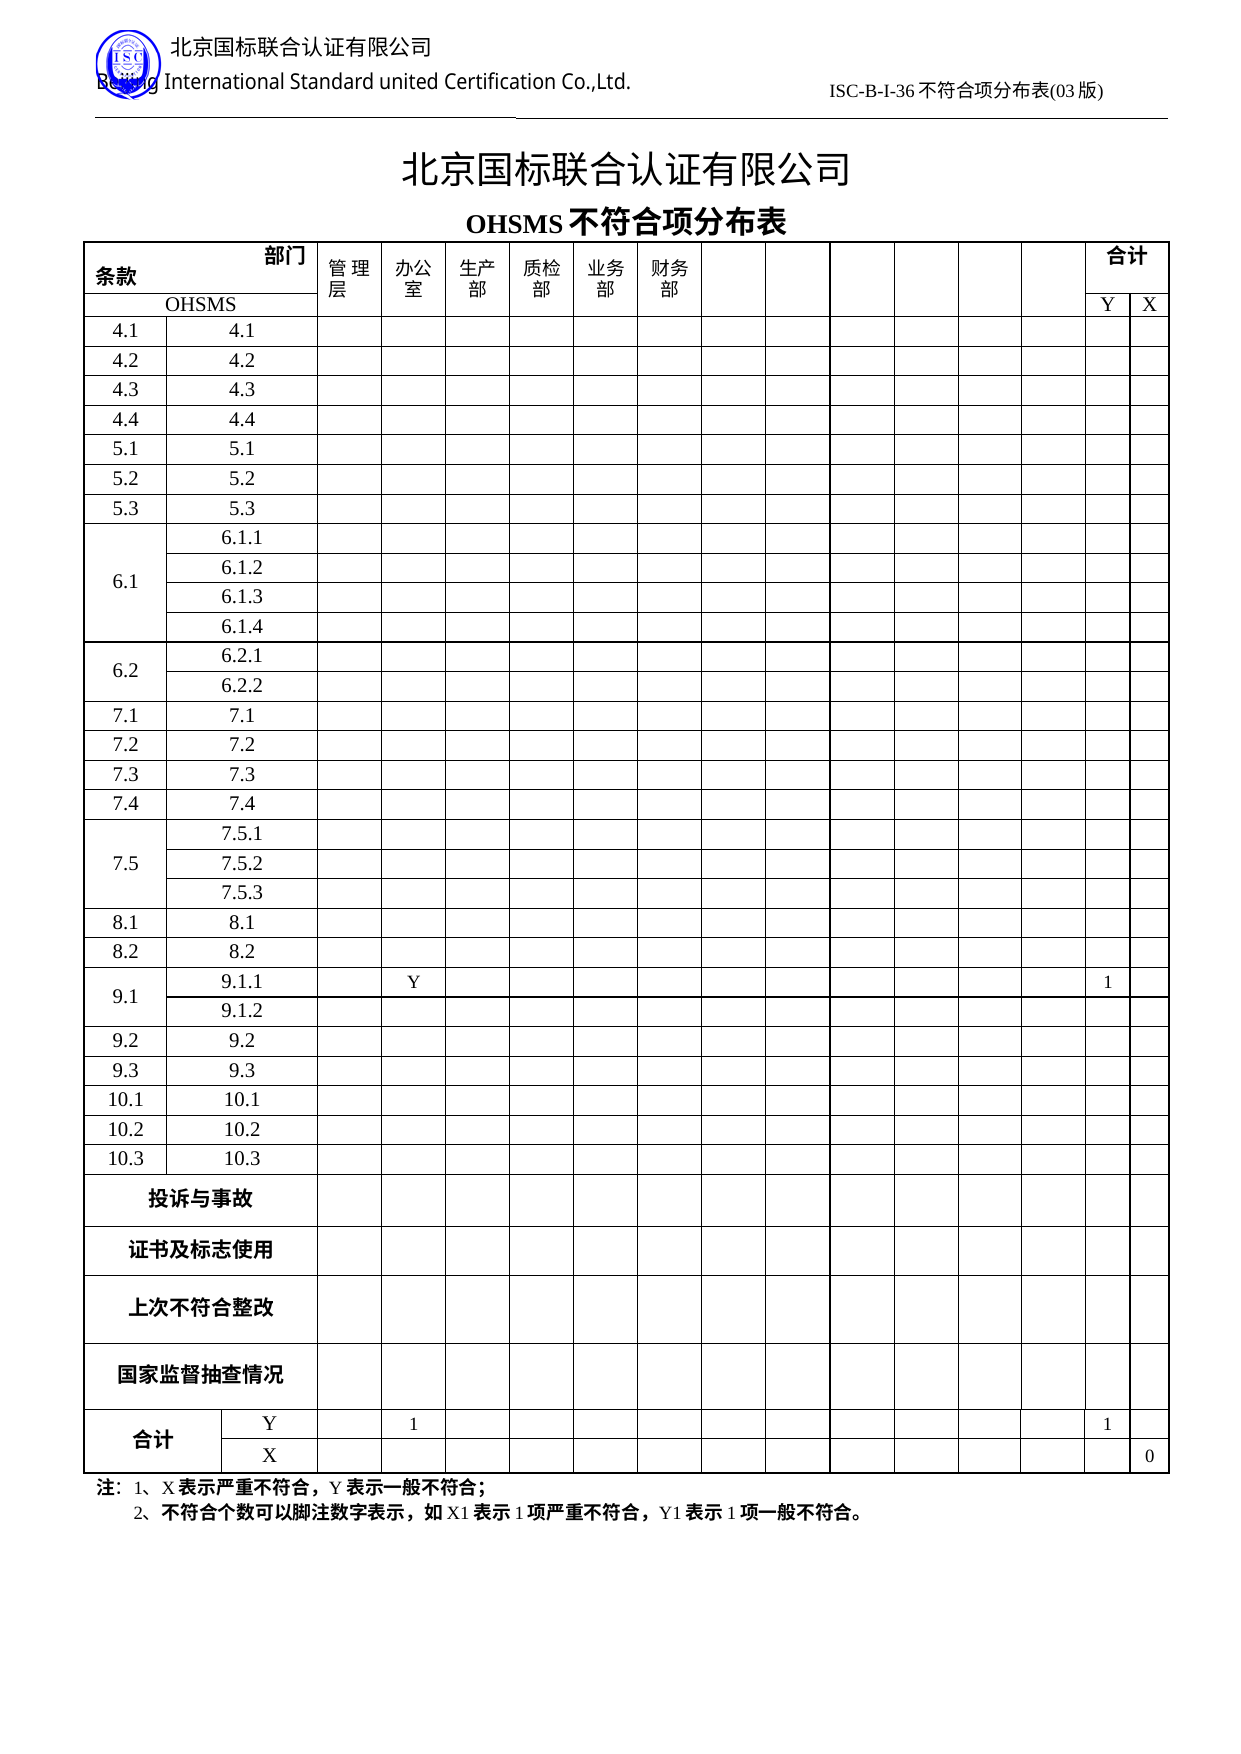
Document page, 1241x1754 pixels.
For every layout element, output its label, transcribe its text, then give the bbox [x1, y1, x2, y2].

table_cell [831, 435, 894, 464]
table_cell [702, 731, 765, 760]
table_cell [638, 1410, 701, 1438]
table_cell [1131, 879, 1168, 908]
table_cell [1131, 1116, 1168, 1144]
table_cell [446, 583, 509, 612]
table_cell [1086, 731, 1129, 760]
table_cell [1022, 406, 1085, 434]
table_cell [1131, 1027, 1168, 1056]
table_cell [318, 1027, 381, 1056]
table_cell [1022, 317, 1085, 346]
table_cell [382, 1116, 445, 1144]
table_cell [1022, 524, 1085, 553]
table_cell [895, 702, 958, 730]
table_header 生产部 [446, 243, 509, 316]
table_cell [1131, 672, 1168, 701]
table_cell [1131, 583, 1168, 612]
table_cell [959, 1344, 1021, 1409]
table_cell [766, 1086, 829, 1115]
table_cell [638, 1086, 701, 1115]
table_cell [1086, 1344, 1129, 1409]
table_cell [895, 524, 958, 553]
table_cell [831, 1276, 894, 1343]
table_cell [1131, 554, 1168, 582]
table_cell [510, 435, 573, 464]
table_cell 6.1.3 [167, 583, 317, 612]
table_cell [959, 672, 1021, 701]
table_cell [959, 1175, 1021, 1226]
table_cell [574, 613, 637, 641]
table_cell [510, 850, 573, 878]
table_cell [702, 879, 765, 908]
table_cell [1085, 1439, 1129, 1472]
table_cell [1086, 1227, 1129, 1275]
table_cell [1022, 495, 1085, 523]
table_cell [638, 1227, 701, 1275]
table_cell [959, 1086, 1021, 1115]
table_cell [1021, 1410, 1084, 1438]
table_cell [510, 347, 573, 375]
table_cell [1131, 968, 1168, 996]
table_cell 5.1 [85, 435, 166, 464]
table_cell [1086, 790, 1129, 819]
table_cell 国家监督抽查情况 [85, 1344, 317, 1409]
table_cell [1131, 465, 1168, 493]
table_cell [638, 1116, 701, 1144]
table_cell [446, 998, 509, 1026]
table_cell [1022, 1276, 1085, 1343]
table_cell 6.1.4 [167, 613, 317, 641]
table_cell [1131, 1227, 1168, 1275]
table_cell [1131, 495, 1168, 523]
table_cell [895, 347, 958, 375]
table_cell [831, 347, 894, 375]
table_cell [1022, 702, 1085, 730]
table_cell [766, 435, 829, 464]
table_cell 证书及标志使用 [85, 1227, 317, 1275]
table_cell [1131, 731, 1168, 760]
table_cell [895, 879, 958, 908]
table_cell [895, 465, 958, 493]
table_cell [574, 1227, 637, 1275]
table_cell [702, 1439, 765, 1472]
table_cell [1086, 761, 1129, 789]
table_cell 7.3 [167, 761, 317, 789]
table_cell [1086, 1027, 1129, 1056]
table_cell [959, 1116, 1021, 1144]
table_cell [638, 583, 701, 612]
table_cell [446, 376, 509, 405]
table_cell [702, 761, 765, 789]
table_cell [1022, 347, 1085, 375]
table_cell [574, 1344, 637, 1409]
table_cell [831, 790, 894, 819]
table_cell [382, 435, 445, 464]
table_cell [959, 317, 1021, 346]
table_cell [1086, 643, 1129, 671]
table_cell [574, 1057, 637, 1085]
table_cell [446, 435, 509, 464]
table_cell [702, 909, 765, 937]
table_cell [702, 435, 765, 464]
table_cell [638, 643, 701, 671]
table_cell [382, 1276, 445, 1343]
table_cell [895, 998, 958, 1026]
table_cell [895, 938, 958, 967]
table_cell [318, 938, 381, 967]
table_cell 9.3 [167, 1057, 317, 1085]
table_cell [895, 495, 958, 523]
table_cell 7.5.2 [167, 850, 317, 878]
table_cell [318, 731, 381, 760]
table_cell [510, 1057, 573, 1085]
table_cell [702, 643, 765, 671]
table_cell [1022, 879, 1085, 908]
table_cell [831, 998, 894, 1026]
table_cell 8.1 [167, 909, 317, 937]
table_cell [382, 643, 445, 671]
table_cell [574, 879, 637, 908]
table_cell [831, 1227, 894, 1275]
table_cell [510, 790, 573, 819]
table_cell [702, 672, 765, 701]
table_cell [895, 850, 958, 878]
table_cell [638, 850, 701, 878]
table_cell [1022, 1086, 1085, 1115]
table_cell [831, 1145, 894, 1174]
table_cell [510, 1344, 573, 1409]
table_cell [766, 1344, 829, 1409]
table_cell [702, 790, 765, 819]
table_cell [574, 702, 637, 730]
table_cell [766, 938, 829, 967]
table_cell [895, 1116, 958, 1144]
table_cell [318, 820, 381, 848]
table_cell [1022, 1344, 1085, 1409]
table_cell [318, 317, 381, 346]
table_cell [702, 1344, 765, 1409]
table_cell [1022, 1027, 1085, 1056]
table_cell [959, 495, 1021, 523]
table_cell [895, 435, 958, 464]
table_cell [1131, 938, 1168, 967]
table_cell [831, 731, 894, 760]
table_header 管理层 [318, 243, 381, 316]
text 注：1、X表示严重不符合，Y表示一般不符合； [96, 1474, 1157, 1499]
table_cell [446, 790, 509, 819]
table_cell [959, 820, 1021, 848]
table_cell [1086, 1086, 1129, 1115]
table_cell [959, 1439, 1020, 1472]
table_cell [446, 1086, 509, 1115]
table_cell 5.3 [85, 495, 166, 523]
table_cell [1022, 1057, 1085, 1085]
table_cell [831, 1410, 894, 1438]
table_cell [895, 1276, 958, 1343]
table_cell [510, 1175, 573, 1226]
table_cell [510, 465, 573, 493]
table_cell [574, 1410, 637, 1438]
table_cell [1131, 643, 1168, 671]
table_cell [831, 317, 894, 346]
table_cell [318, 968, 381, 996]
table_cell [702, 347, 765, 375]
table_cell [1022, 909, 1085, 937]
table_cell 10.1 [85, 1086, 166, 1115]
table_cell [1131, 1410, 1168, 1438]
table_cell [895, 672, 958, 701]
table_cell [766, 850, 829, 878]
table_cell [1086, 554, 1129, 582]
table_cell [1022, 1175, 1085, 1226]
table_cell [382, 879, 445, 908]
table_cell [831, 376, 894, 405]
table_cell [510, 524, 573, 553]
table_cell [382, 1344, 445, 1409]
table_cell [895, 1439, 958, 1472]
table_cell [446, 672, 509, 701]
table_cell [1022, 554, 1085, 582]
table_header 合计 [1086, 243, 1168, 293]
table_cell [638, 672, 701, 701]
table_header [702, 243, 765, 316]
table_cell [318, 790, 381, 819]
table_cell [895, 613, 958, 641]
table_cell [895, 731, 958, 760]
table_cell [1022, 761, 1085, 789]
table_cell [766, 465, 829, 493]
table_cell 5.2 [167, 465, 317, 493]
table_header [895, 243, 958, 316]
table_cell 4.4 [85, 406, 166, 434]
table_cell [831, 465, 894, 493]
picture [95, 30, 163, 99]
table_cell [510, 938, 573, 967]
table_cell [959, 1410, 1020, 1438]
table_cell [510, 613, 573, 641]
table_cell [1131, 761, 1168, 789]
table_cell [702, 406, 765, 434]
table_cell Y [222, 1410, 317, 1438]
table_cell [959, 790, 1021, 819]
table_cell [1131, 1276, 1168, 1343]
table_cell [766, 524, 829, 553]
table_cell [446, 406, 509, 434]
table_cell [1086, 998, 1129, 1026]
table_cell [702, 1057, 765, 1085]
table_cell [1022, 583, 1085, 612]
table_cell [831, 1439, 894, 1472]
table_cell [574, 968, 637, 996]
table_cell 7.3 [85, 761, 166, 789]
table_cell 4.1 [167, 317, 317, 346]
table_cell [574, 761, 637, 789]
table_cell OHSMS [85, 294, 317, 316]
table_cell [702, 613, 765, 641]
table_cell [574, 998, 637, 1026]
table_cell [638, 554, 701, 582]
table_cell [895, 643, 958, 671]
table_cell [638, 1344, 701, 1409]
table_cell [510, 1276, 573, 1343]
table_cell [1086, 909, 1129, 937]
table_cell [1131, 820, 1168, 848]
table_cell Y [382, 968, 445, 996]
table_cell [382, 731, 445, 760]
table_cell [574, 1439, 637, 1472]
table_cell [446, 1116, 509, 1144]
table_cell 6.1.2 [167, 554, 317, 582]
table_cell [382, 672, 445, 701]
table_cell [638, 465, 701, 493]
table_cell [510, 1227, 573, 1275]
table_cell [959, 376, 1021, 405]
table_cell [959, 583, 1021, 612]
table_cell [766, 643, 829, 671]
table_cell [1131, 406, 1168, 434]
table_cell [382, 465, 445, 493]
table_cell [382, 583, 445, 612]
table_cell [895, 1086, 958, 1115]
table_cell 7.2 [167, 731, 317, 760]
table_cell 4.3 [167, 376, 317, 405]
table_cell [702, 850, 765, 878]
table_cell [574, 643, 637, 671]
table_cell [574, 435, 637, 464]
table_cell [574, 731, 637, 760]
table_cell [766, 1276, 829, 1343]
table_cell [895, 317, 958, 346]
table_cell 4.4 [167, 406, 317, 434]
table_cell [318, 1116, 381, 1144]
table_cell 上次不符合整改 [85, 1276, 317, 1343]
table_cell [702, 495, 765, 523]
table_cell [382, 850, 445, 878]
table_cell [959, 761, 1021, 789]
table_cell 6.2.2 [167, 672, 317, 701]
table_cell [831, 583, 894, 612]
table_cell 9.1.2 [167, 998, 317, 1026]
table_cell [1131, 524, 1168, 553]
table_cell [574, 938, 637, 967]
table_cell [1131, 909, 1168, 937]
table_cell [895, 1145, 958, 1174]
table_cell 9.2 [85, 1027, 166, 1056]
table_cell [510, 998, 573, 1026]
table_cell [574, 850, 637, 878]
table_cell 6.2 [85, 643, 166, 701]
table_cell [318, 702, 381, 730]
table_cell [1131, 435, 1168, 464]
table_cell [959, 968, 1021, 996]
table_cell [831, 820, 894, 848]
table_cell [574, 672, 637, 701]
table_cell [1022, 376, 1085, 405]
table_cell [1022, 613, 1085, 641]
table_cell 6.2.1 [167, 643, 317, 671]
table_cell [831, 938, 894, 967]
table_cell [510, 1086, 573, 1115]
table_cell [831, 613, 894, 641]
table_cell [959, 613, 1021, 641]
table_cell [382, 495, 445, 523]
table_cell [318, 879, 381, 908]
table_cell [382, 1086, 445, 1115]
table_cell [574, 1145, 637, 1174]
table_cell [1022, 435, 1085, 464]
table_cell [1022, 1145, 1085, 1174]
table_cell 7.2 [85, 731, 166, 760]
table_cell [510, 820, 573, 848]
table_cell 9.3 [85, 1057, 166, 1085]
table_cell [702, 998, 765, 1026]
table_cell [831, 1175, 894, 1226]
table_cell [318, 1145, 381, 1174]
table_cell [574, 347, 637, 375]
table_cell [318, 1086, 381, 1115]
table_cell X [1131, 294, 1168, 316]
table_cell [1131, 376, 1168, 405]
table_cell [382, 376, 445, 405]
table_cell 7.1 [167, 702, 317, 730]
table_cell [959, 524, 1021, 553]
table_cell [895, 1057, 958, 1085]
table_cell [1131, 1057, 1168, 1085]
table_cell [638, 1027, 701, 1056]
table_cell [382, 524, 445, 553]
table_header 部门 条款 [85, 243, 317, 293]
table_cell [638, 761, 701, 789]
table_cell Y [1086, 294, 1129, 316]
table_cell [510, 1027, 573, 1056]
table_cell [510, 583, 573, 612]
table_cell [574, 495, 637, 523]
table_cell [638, 1276, 701, 1343]
table_cell [1086, 879, 1129, 908]
table_cell [831, 1344, 894, 1409]
table_cell [382, 1175, 445, 1226]
table_cell 9.1 [85, 968, 166, 1026]
table_cell [638, 376, 701, 405]
table_cell [1022, 1227, 1085, 1275]
table_cell [318, 998, 381, 1026]
table_cell [510, 317, 573, 346]
table_cell [766, 406, 829, 434]
table_cell [959, 1027, 1021, 1056]
table_cell 10.3 [167, 1145, 317, 1174]
table_cell [831, 702, 894, 730]
table_cell [831, 406, 894, 434]
table_cell [574, 1116, 637, 1144]
table_cell [318, 909, 381, 937]
table_cell [446, 317, 509, 346]
table_cell [638, 998, 701, 1026]
table_cell [1086, 376, 1129, 405]
table_cell [574, 465, 637, 493]
table_cell [959, 702, 1021, 730]
table_cell [446, 938, 509, 967]
table_cell [510, 909, 573, 937]
table_header 业务部 [574, 243, 637, 316]
table_cell [1022, 938, 1085, 967]
table_cell 1 [382, 1410, 445, 1438]
table_cell [831, 968, 894, 996]
table_cell [1022, 820, 1085, 848]
table_cell [318, 554, 381, 582]
table_cell [1086, 406, 1129, 434]
table_cell [895, 583, 958, 612]
table_cell 6.1 [85, 524, 166, 641]
table_header [959, 243, 1021, 316]
table_cell [382, 1439, 445, 1472]
table_cell [959, 643, 1021, 671]
table_cell [702, 702, 765, 730]
table_cell [702, 1227, 765, 1275]
table_cell [446, 879, 509, 908]
table_cell [831, 850, 894, 878]
table_cell [766, 347, 829, 375]
table_cell [1086, 583, 1129, 612]
table_cell [766, 672, 829, 701]
table_cell [831, 495, 894, 523]
table_cell [446, 968, 509, 996]
table_cell [702, 376, 765, 405]
table_cell [895, 1175, 958, 1226]
table_cell [510, 495, 573, 523]
table_cell [766, 1175, 829, 1226]
table_cell 7.5 [85, 820, 166, 908]
table_cell [702, 1175, 765, 1226]
table_cell [318, 761, 381, 789]
table_cell [446, 850, 509, 878]
table_cell [766, 583, 829, 612]
table_cell [1086, 1116, 1129, 1144]
table_cell 4.1 [85, 317, 166, 346]
table_cell [959, 909, 1021, 937]
table_cell [1131, 613, 1168, 641]
table_cell [1022, 731, 1085, 760]
table_cell [766, 879, 829, 908]
table_cell [831, 672, 894, 701]
table_cell [638, 495, 701, 523]
table_cell [318, 524, 381, 553]
table_cell [766, 1057, 829, 1085]
table_cell [959, 850, 1021, 878]
table_cell [766, 968, 829, 996]
table_cell [1022, 850, 1085, 878]
table_cell [638, 524, 701, 553]
table_cell [446, 1057, 509, 1085]
table_cell [766, 998, 829, 1026]
table_cell [382, 909, 445, 937]
table_cell [446, 702, 509, 730]
table_cell [831, 643, 894, 671]
table_cell 10.2 [167, 1116, 317, 1144]
table_cell [574, 317, 637, 346]
table_cell [1086, 1057, 1129, 1085]
table_cell [638, 406, 701, 434]
table_cell [574, 554, 637, 582]
table_cell [446, 554, 509, 582]
table_cell [1022, 465, 1085, 493]
table_cell [1086, 613, 1129, 641]
table_cell [1086, 1145, 1129, 1174]
table_cell [702, 1410, 765, 1438]
table_cell [959, 435, 1021, 464]
table_cell [831, 1116, 894, 1144]
table_cell [766, 731, 829, 760]
table_cell [702, 1276, 765, 1343]
table_cell [446, 643, 509, 671]
table_cell 合计 [85, 1410, 221, 1472]
table_cell [1131, 790, 1168, 819]
table_cell [446, 731, 509, 760]
table_cell [959, 347, 1021, 375]
table_cell 4.2 [85, 347, 166, 375]
table_cell 5.2 [85, 465, 166, 493]
table_cell 1 [1086, 968, 1129, 996]
table_cell [895, 790, 958, 819]
table_cell [1022, 968, 1085, 996]
table_cell [638, 1057, 701, 1085]
table_cell [638, 702, 701, 730]
text 北京国标联合认证有限公司 [96, 153, 1157, 191]
table_cell [382, 998, 445, 1026]
table_cell [702, 524, 765, 553]
table_cell [831, 1057, 894, 1085]
table_header 质检部 [510, 243, 573, 316]
table_cell [638, 613, 701, 641]
table_cell [702, 1116, 765, 1144]
table_cell [1086, 1276, 1129, 1343]
table_cell [702, 938, 765, 967]
table_cell [446, 613, 509, 641]
table_cell [959, 938, 1021, 967]
table_cell 10.3 [85, 1145, 166, 1174]
table_cell [446, 1227, 509, 1275]
table_cell [766, 495, 829, 523]
table_cell [446, 1145, 509, 1174]
table_cell 10.1 [167, 1086, 317, 1115]
table_cell [766, 909, 829, 937]
table_cell [895, 1027, 958, 1056]
table_cell [1086, 938, 1129, 967]
table_cell [574, 583, 637, 612]
table_cell [574, 376, 637, 405]
table_cell [446, 820, 509, 848]
table_cell [766, 702, 829, 730]
table_cell [638, 820, 701, 848]
table_cell [766, 317, 829, 346]
table_cell [702, 554, 765, 582]
table_cell [1086, 465, 1129, 493]
table_cell [382, 820, 445, 848]
table_cell [638, 938, 701, 967]
table_cell [510, 643, 573, 671]
table_cell [895, 909, 958, 937]
table_cell [318, 376, 381, 405]
table_cell [1086, 495, 1129, 523]
table_cell 10.2 [85, 1116, 166, 1144]
table_cell [831, 761, 894, 789]
table_cell [638, 879, 701, 908]
table_cell [510, 968, 573, 996]
table_cell 7.4 [85, 790, 166, 819]
table_cell [382, 1057, 445, 1085]
table_cell [766, 820, 829, 848]
table_cell [702, 317, 765, 346]
table_cell [382, 1027, 445, 1056]
table_cell [446, 909, 509, 937]
table_cell [895, 406, 958, 434]
table_cell [766, 790, 829, 819]
table_cell [959, 1276, 1021, 1343]
table_cell [318, 850, 381, 878]
table_cell [318, 347, 381, 375]
table_cell [1131, 1344, 1168, 1409]
table_cell [766, 1227, 829, 1275]
table_cell [382, 554, 445, 582]
table_cell [510, 1439, 573, 1472]
table_cell [382, 702, 445, 730]
table_cell [318, 1439, 381, 1472]
table_cell [1086, 1175, 1129, 1226]
table_cell 投诉与事故 [85, 1175, 317, 1226]
table_cell 5.1 [167, 435, 317, 464]
table_cell [895, 554, 958, 582]
table_cell [1086, 347, 1129, 375]
table_cell [702, 465, 765, 493]
table_header [1022, 243, 1085, 316]
table_cell [1022, 998, 1085, 1026]
table_cell [446, 1027, 509, 1056]
table_cell [766, 1410, 829, 1438]
table_cell [895, 968, 958, 996]
table_cell 6.1.1 [167, 524, 317, 553]
table_cell [1022, 1116, 1085, 1144]
table_cell 7.4 [167, 790, 317, 819]
table_cell [318, 435, 381, 464]
table_cell [959, 465, 1021, 493]
table_cell [510, 406, 573, 434]
table_cell [766, 1116, 829, 1144]
table_cell [766, 554, 829, 582]
table_cell [831, 524, 894, 553]
table_cell [318, 465, 381, 493]
table_cell [318, 1276, 381, 1343]
table_cell [574, 406, 637, 434]
table_cell [574, 820, 637, 848]
table_cell [318, 1344, 381, 1409]
table_cell [895, 1344, 958, 1409]
table_cell [638, 909, 701, 937]
table_cell [382, 613, 445, 641]
table_cell [382, 761, 445, 789]
table_cell [1086, 524, 1129, 553]
table_cell [446, 1276, 509, 1343]
table_cell [382, 317, 445, 346]
table_header [831, 243, 894, 316]
table_cell [1131, 347, 1168, 375]
table_cell [382, 1227, 445, 1275]
table_cell 4.2 [167, 347, 317, 375]
table_cell [638, 347, 701, 375]
table_cell [959, 998, 1021, 1026]
table_cell [702, 968, 765, 996]
table_cell [1131, 1145, 1168, 1174]
table_cell 9.2 [167, 1027, 317, 1056]
table_cell [510, 702, 573, 730]
table_cell [831, 879, 894, 908]
table_cell [959, 554, 1021, 582]
table_cell [574, 524, 637, 553]
table_cell [702, 583, 765, 612]
table_cell [574, 1175, 637, 1226]
table_cell [318, 1175, 381, 1226]
table_cell [638, 1145, 701, 1174]
table_cell [766, 761, 829, 789]
table_cell [318, 406, 381, 434]
table_cell [702, 1086, 765, 1115]
table_cell [1022, 643, 1085, 671]
table_cell [510, 879, 573, 908]
table_cell [638, 968, 701, 996]
table_cell [959, 1145, 1021, 1174]
table_cell [638, 731, 701, 760]
text OHSMS不符合项分布表 [96, 203, 1157, 241]
table_cell [318, 643, 381, 671]
table_cell [574, 909, 637, 937]
table_cell [1131, 1175, 1168, 1226]
table_cell [382, 938, 445, 967]
table_cell [1086, 435, 1129, 464]
table_cell [702, 1027, 765, 1056]
table_cell [1131, 850, 1168, 878]
table_cell [831, 909, 894, 937]
table_cell 4.3 [85, 376, 166, 405]
table_cell [382, 406, 445, 434]
table_cell [638, 1439, 701, 1472]
table_cell [318, 583, 381, 612]
table_cell [831, 1086, 894, 1115]
table_cell [638, 1175, 701, 1226]
table_cell [1086, 702, 1129, 730]
table_cell [702, 820, 765, 848]
table_cell [446, 347, 509, 375]
table_cell [446, 465, 509, 493]
table_cell [446, 524, 509, 553]
table_cell [895, 761, 958, 789]
table_cell [895, 1227, 958, 1275]
table_cell [1086, 317, 1129, 346]
table_cell [702, 1145, 765, 1174]
table_cell [1086, 820, 1129, 848]
table_cell 8.2 [85, 938, 166, 967]
table_cell [1131, 317, 1168, 346]
table_cell 8.2 [167, 938, 317, 967]
table_cell [574, 790, 637, 819]
table_cell X [222, 1439, 317, 1472]
table_cell [766, 376, 829, 405]
table_cell [382, 790, 445, 819]
table_cell 5.3 [167, 495, 317, 523]
table_cell [1022, 672, 1085, 701]
table_cell [446, 761, 509, 789]
table_cell [510, 376, 573, 405]
table_cell 1 [1085, 1410, 1129, 1438]
table_cell [574, 1086, 637, 1115]
table_cell 0 [1131, 1439, 1168, 1472]
table_cell [446, 1410, 509, 1438]
table_cell [510, 1145, 573, 1174]
table_cell [895, 1410, 958, 1438]
table_cell [382, 1145, 445, 1174]
table_cell 7.5.1 [167, 820, 317, 848]
table_cell [895, 376, 958, 405]
table_cell [638, 317, 701, 346]
table_cell [831, 554, 894, 582]
table_cell 8.1 [85, 909, 166, 937]
table_cell [510, 731, 573, 760]
table_cell [1086, 850, 1129, 878]
table_cell [318, 1410, 381, 1438]
table_cell [318, 495, 381, 523]
table_cell [382, 347, 445, 375]
table_cell [1131, 998, 1168, 1026]
table_cell [510, 672, 573, 701]
table_cell [318, 613, 381, 641]
table_cell [766, 1027, 829, 1056]
table_cell [766, 1145, 829, 1174]
table_cell [959, 1057, 1021, 1085]
table_cell 7.1 [85, 702, 166, 730]
table_cell [510, 1116, 573, 1144]
table_cell [446, 1344, 509, 1409]
table_cell 9.1.1 [167, 968, 317, 996]
table_header 办公室 [382, 243, 445, 316]
table_cell [895, 820, 958, 848]
table_cell [638, 790, 701, 819]
table_cell [1131, 1086, 1168, 1115]
table_cell [446, 1175, 509, 1226]
table_cell [446, 1439, 509, 1472]
table_cell [1086, 672, 1129, 701]
table_cell [1131, 702, 1168, 730]
table_cell [1021, 1439, 1084, 1472]
table_header [766, 243, 829, 316]
table_cell [831, 1027, 894, 1056]
table_cell [766, 613, 829, 641]
table_cell [510, 554, 573, 582]
table_cell [959, 1227, 1021, 1275]
table_cell [318, 1227, 381, 1275]
table_cell [959, 406, 1021, 434]
table_cell [318, 1057, 381, 1085]
table_cell [766, 1439, 829, 1472]
table_cell [638, 435, 701, 464]
table_cell [574, 1276, 637, 1343]
table_cell [1022, 790, 1085, 819]
table_cell [446, 495, 509, 523]
table_cell [959, 731, 1021, 760]
table_cell 7.5.3 [167, 879, 317, 908]
table_cell [510, 1410, 573, 1438]
table_cell [318, 672, 381, 701]
table_header 财务部 [638, 243, 701, 316]
table_cell [510, 761, 573, 789]
table_cell [959, 879, 1021, 908]
table_cell [574, 1027, 637, 1056]
text 2、不符合个数可以脚注数字表示，如X1表示1项严重不符合，Y1表示1项一般不符合。 [96, 1499, 1157, 1524]
